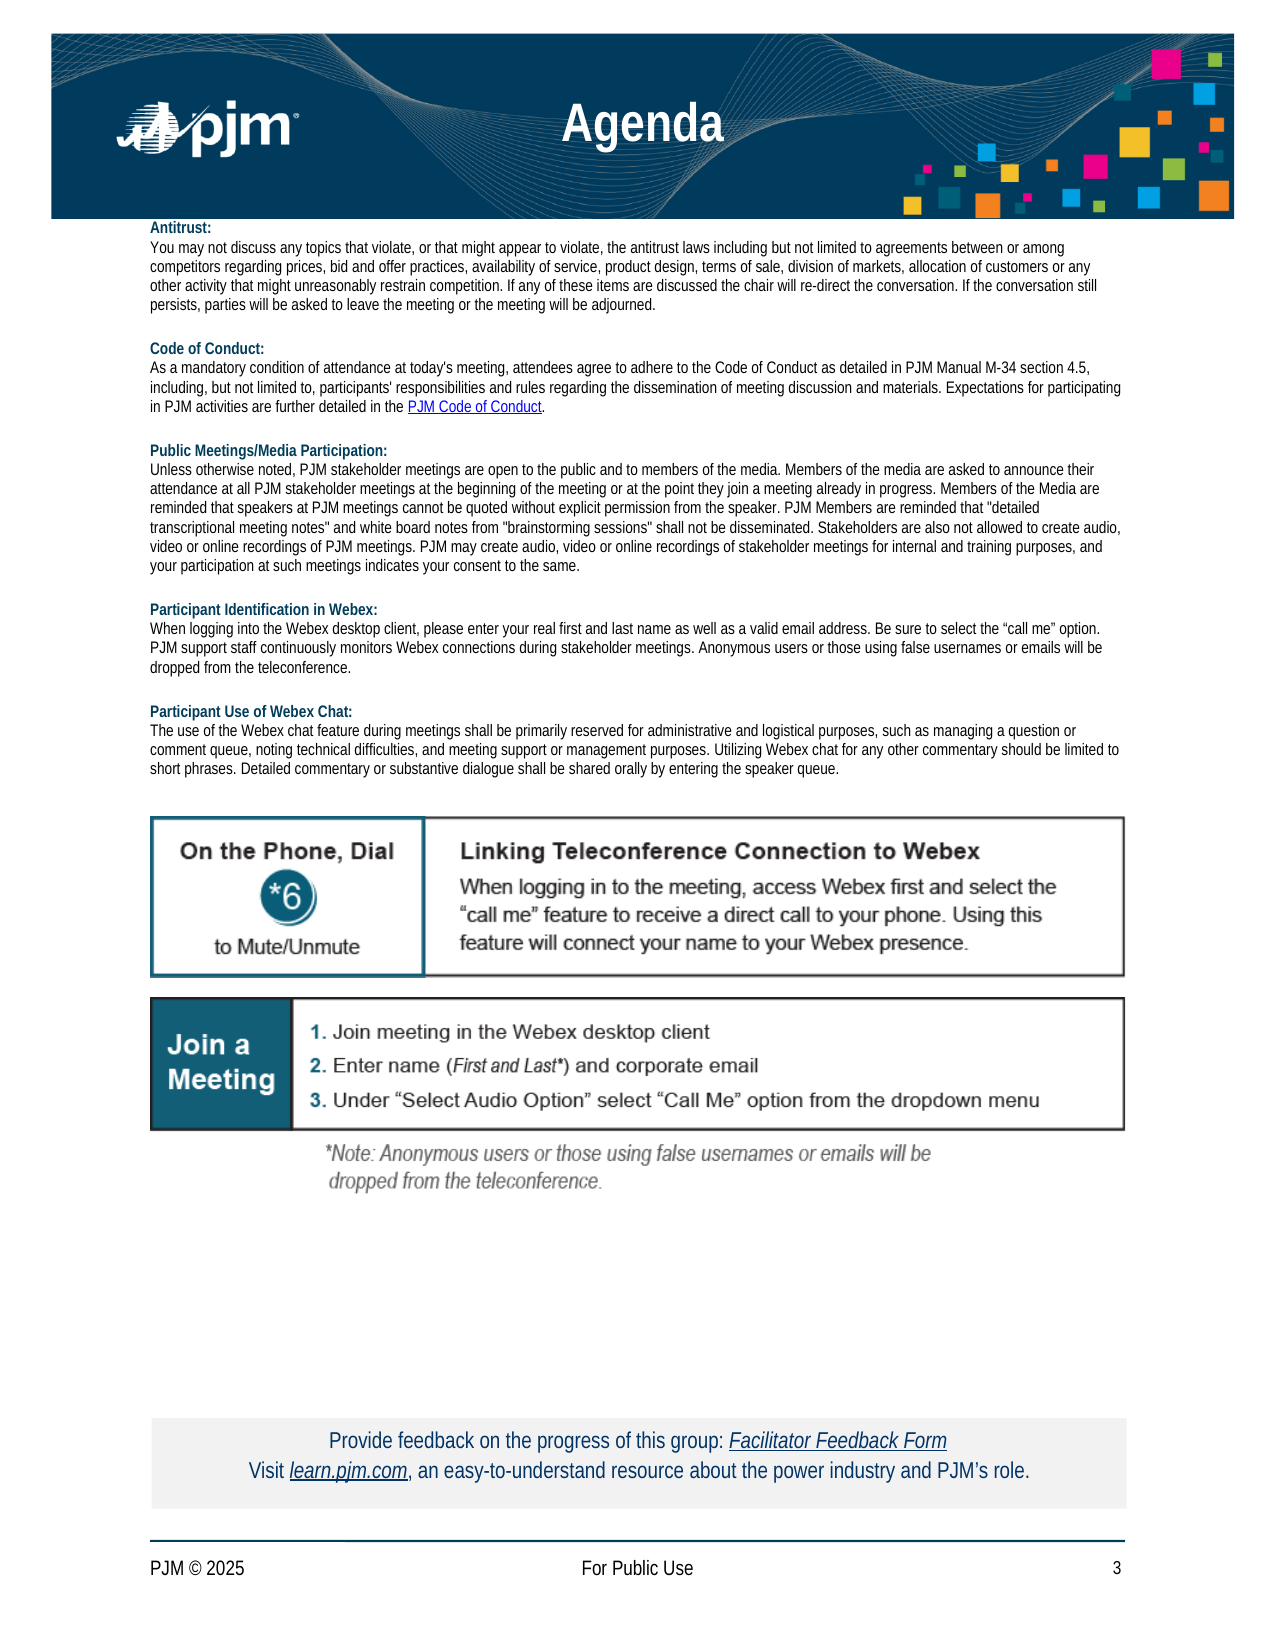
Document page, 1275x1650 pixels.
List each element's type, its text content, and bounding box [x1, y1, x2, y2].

text As a mandatory condition of attendance at today's meeting, attendees agree to adhere to the Code of Conduct as detailed in PJM Manual M-34 section 4.5, including, but not limited to, participants' responsibilities and rules regarding the dissemination of meeting discussion and materials. Expectations for participating in PJM activities are further detailed in the PJM Code of Conduct. [150, 358, 1125, 416]
subtitle Participant Use of Webex Chat: [150, 702, 1125, 721]
subtitle Antitrust: [150, 216, 1125, 237]
text You may not discuss any topics that violate, or that might appear to violate, the antitrust laws including but not limited to agreements between or among competitors regarding prices, bid and offer practices, availability of service, product design, terms of sale, division of markets, allocation of customers or any other activity that might unreasonably restrain competition. If any of these items are discussed the chair will re-direct the conversation. If the conversation still persists, parties will be asked to leave the meeting or the meeting will be adjourned. [150, 237, 1125, 314]
picture [150, 997, 1125, 1197]
subtitle Participant Identification in Webex: [150, 600, 1125, 619]
subtitle Public Meetings/Media Participation: [150, 441, 1125, 460]
subtitle Code of Conduct: [150, 339, 1125, 358]
text PJM support staff continuously monitors Webex connections during stakeholder meetings. Anonymous users or those using false usernames or emails will be dropped from the teleconference. [150, 638, 1125, 677]
text Unless otherwise noted, PJM stakeholder meetings are open to the public and to members of the media. Members of the media are asked to announce their attendance at all PJM stakeholder meetings at the beginning of the meeting or at the point they join a meeting already in progress. Members of the Media are reminded that speakers at PJM meetings cannot be quoted without explicit permission from the speaker. PJM Members are reminded that "detailed transcriptional meeting notes" and white board notes from "brainstorming sessions" shall not be disseminated. Stakeholders are also not allowed to create audio, video or online recordings of PJM meetings. PJM may create audio, video or online recordings of stakeholder meetings for internal and training purposes, and your participation at such meetings indicates your consent to the same. [150, 460, 1125, 575]
picture [51, 32, 1235, 219]
text The use of the Webex chat feature during meetings shall be primarily reserved for administrative and logistical purposes, such as managing a question or comment queue, noting technical difficulties, and meeting support or management purposes. Utilizing Webex chat for any other commentary should be limited to short phrases. Detailed commentary or substantive dialogue shall be shared orally by entering the speaker queue. [150, 721, 1125, 778]
picture [150, 816, 1125, 978]
text When logging into the Webex desktop client, please enter your real first and last name as well as a valid email address. Be sure to select the “call me” option. [150, 619, 1125, 638]
